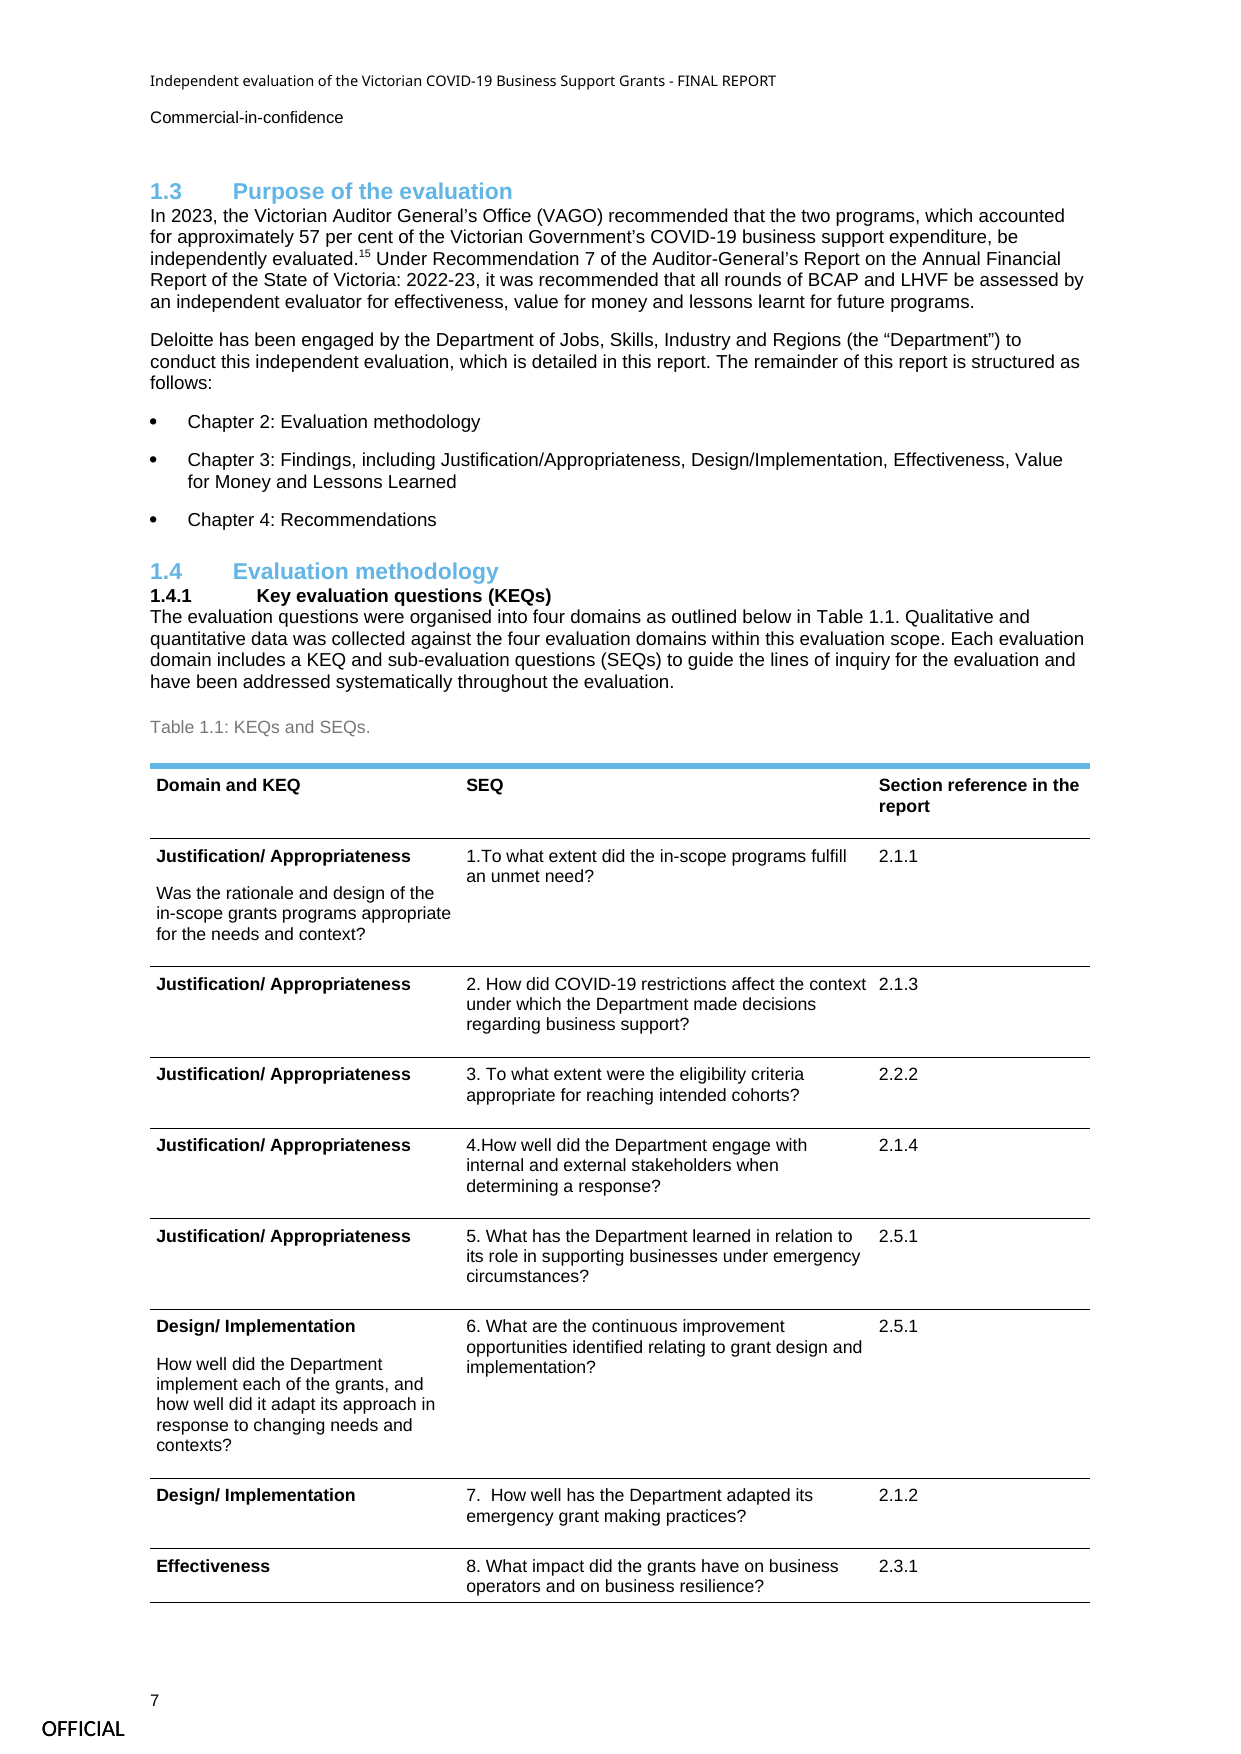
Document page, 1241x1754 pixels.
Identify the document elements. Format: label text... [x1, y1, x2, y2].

table_cell 7. How well has the Department adapted its emergency grant making practices? [460, 1479, 873, 1548]
subtitle Purpose of the evaluation [150, 175, 1090, 204]
subtitle Key evaluation questions (KEQs) [150, 584, 1090, 606]
table_header SEQ [460, 769, 873, 838]
table_cell Justification/ Appropriateness [150, 1219, 460, 1309]
table_cell 3. To what extent were the eligibility criteria appropriate for reaching intended cohorts? [460, 1058, 873, 1127]
table_cell 2.1.2 [873, 1479, 1090, 1548]
table_cell Justification/ Appropriateness Was the rationale and design of the in-scope grants programs appropriate for the needs and context? [150, 839, 460, 966]
table_header Section reference in the report [873, 769, 1090, 838]
table_cell 2. How did COVID-19 restrictions affect the context under which the Department made decisions regarding business support? [460, 967, 873, 1057]
table_cell 1.To what extent did the in-scope programs fulfill an unmet need? [460, 839, 873, 966]
list Chapter 4: Recommendations [150, 509, 1090, 530]
text In 2023, the Victorian Auditor General’s Office (VAGO) recommended that the two programs, which accounted for approximately 57 per cent of the Victorian Government’s COVID-19 business support expenditure, be independently evaluated. Under Recommendation 7 of the Auditor-General’s Report on the Annual Financial Report of the State of Victoria: 2022-23, it was recommended that all rounds of BCAP and LHVF be assessed by an independent evaluator for effectiveness, value for money and lessons learnt for future programs. [150, 204, 1090, 312]
text Deloitte has been engaged by the Department of Jobs, Skills, Industry and Regions (the “Department”) to conduct this independent evaluation, which is detailed in this report. The remainder of this report is structured as follows: [150, 329, 1090, 394]
table_cell Justification/ Appropriateness [150, 1129, 460, 1218]
table_header Domain and KEQ [150, 769, 460, 838]
table_cell 2.5.1 [873, 1219, 1090, 1309]
table_cell Justification/ Appropriateness [150, 1058, 460, 1127]
subtitle Evaluation methodology [150, 555, 1090, 584]
table_cell 2.2.2 [873, 1058, 1090, 1127]
table_cell 6. What are the continuous improvement opportunities identified relating to grant design and implementation? [460, 1310, 873, 1478]
table_cell Justification/ Appropriateness [150, 967, 460, 1057]
text : KEQs and SEQs. [150, 717, 1090, 738]
table_cell Design/ Implementation How well did the Department implement each of the grants, and how well did it adapt its approach in response to changing needs and contexts? [150, 1310, 460, 1478]
table_cell 5. What has the Department learned in relation to its role in supporting businesses under emergency circumstances? [460, 1219, 873, 1309]
table_cell 2.1.4 [873, 1129, 1090, 1218]
text The evaluation questions were organised into four domains as outlined below in Table 1.1. Qualitative and quantitative data was collected against the four evaluation domains within this evaluation scope. Each evaluation domain includes a KEQ and sub-evaluation questions (SEQs) to guide the lines of inquiry for the evaluation and have been addressed systematically throughout the evaluation. [150, 606, 1090, 692]
table_cell 2.3.1 [873, 1549, 1090, 1602]
table_cell 2.1.1 [873, 839, 1090, 966]
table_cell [150, 1549, 460, 1602]
table_cell Design/ Implementation [150, 1479, 460, 1548]
table_cell 4.How well did the Department engage with internal and external stakeholders when determining a response? [460, 1129, 873, 1218]
table_cell 2.5.1 [873, 1310, 1090, 1478]
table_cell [460, 1549, 873, 1602]
list Chapter 2: Evaluation methodology [150, 410, 1090, 432]
list Chapter 3: Findings, including Justification/Appropriateness, Design/Implementation, Effectiveness, Value for Money and Lessons Learned [150, 449, 1090, 492]
table_cell 2.1.3 [873, 967, 1090, 1057]
